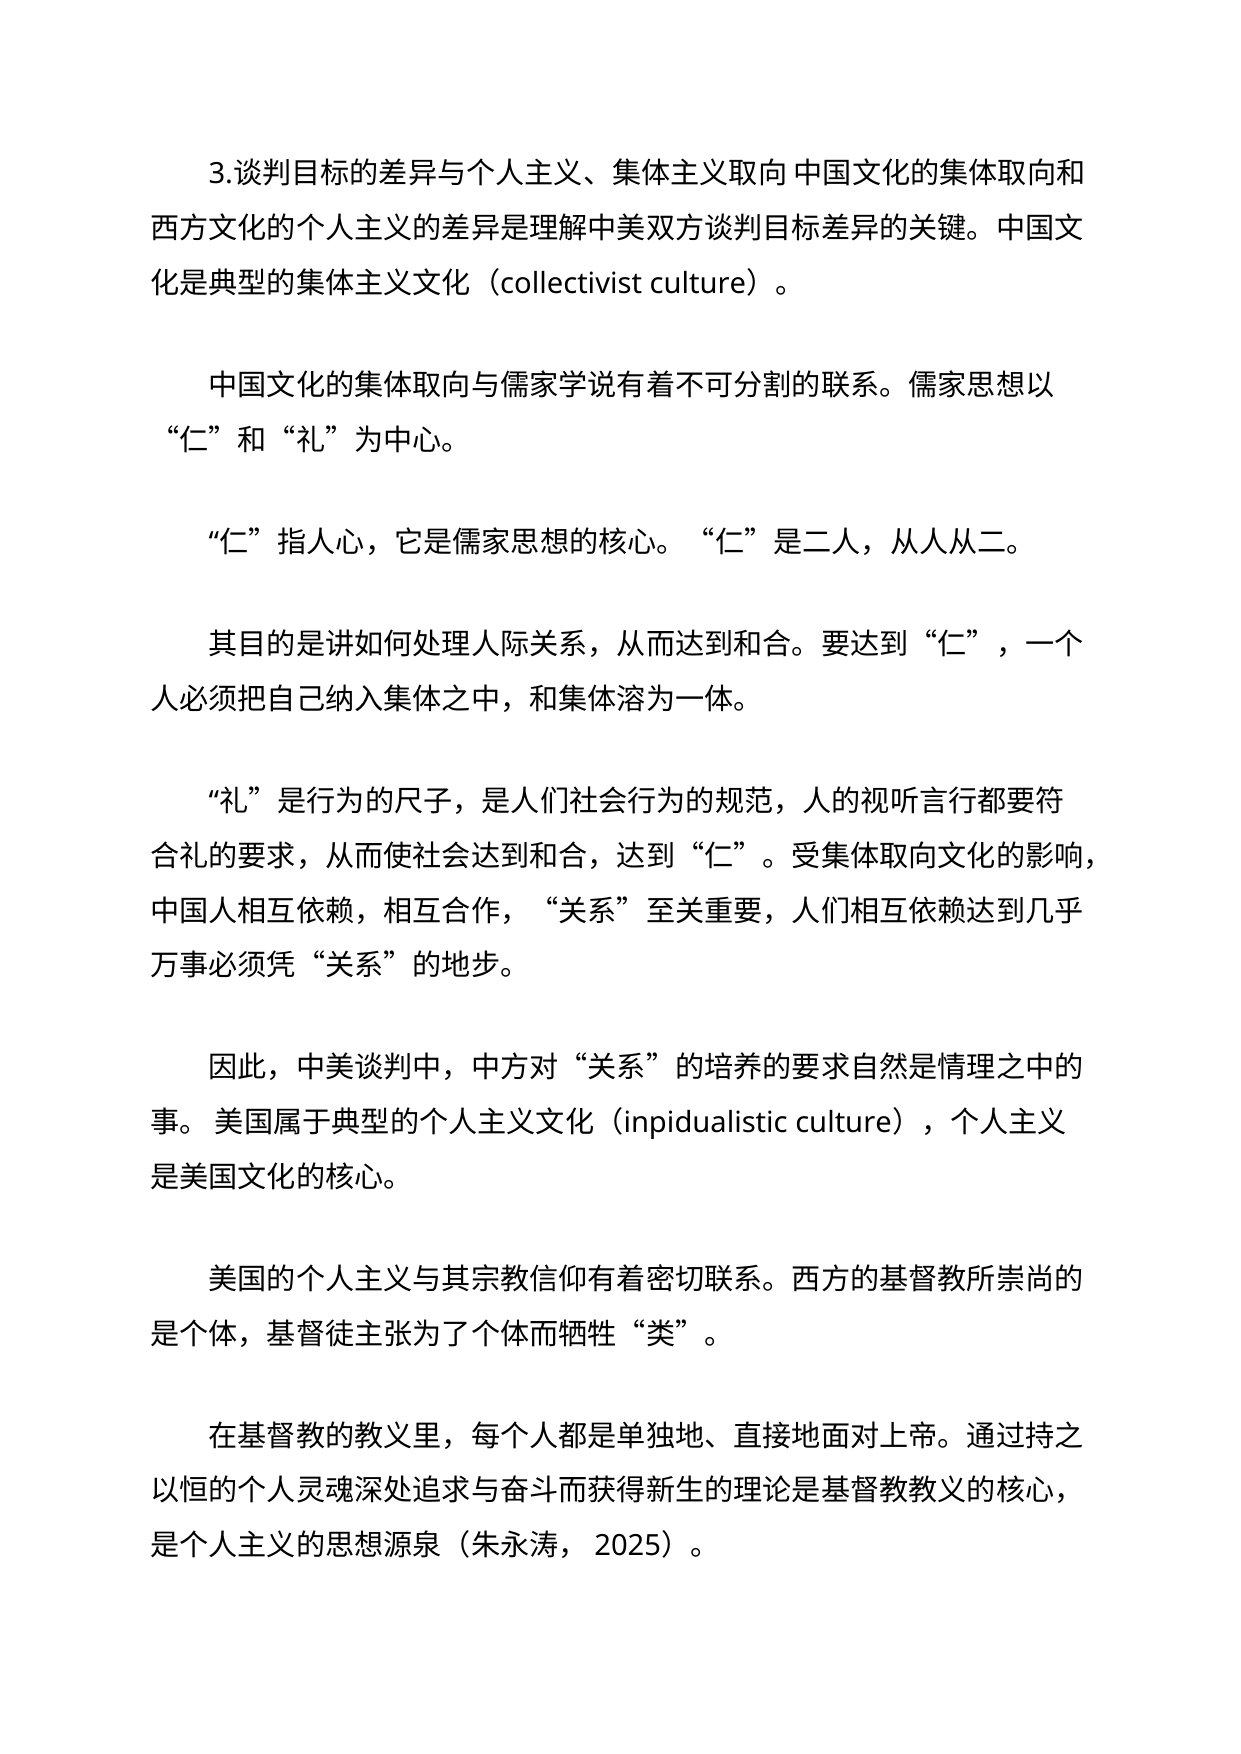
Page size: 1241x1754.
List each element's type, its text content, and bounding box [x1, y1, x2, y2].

text 中国文化的集体取向与儒家学说有着不可分割的联系。儒家思想以“仁”和“礼”为中心。 [150, 362, 1090, 459]
text 美国的个人主义与其宗教信仰有着密切联系。西方的基督教所崇尚的是个体，基督徒主张为了个体而牺牲“类”。 [150, 1255, 1090, 1353]
text 在基督教的教义里，每个人都是单独地、直接地面对上帝。通过持之以恒的个人灵魂深处追求与奋斗而获得新生的理论是基督教教义的核心，是个人主义的思想源泉（朱永涛， 2025）。 [150, 1412, 1090, 1564]
text “礼”是行为的尺子，是人们社会行为的规范，人的视听言行都要符合礼的要求，从而使社会达到和合，达到“仁”。受集体取向文化的影响，中国人相互依赖，相互合作，“关系”至关重要，人们相互依赖达到几乎万事必须凭“关系”的地步。 [150, 777, 1090, 984]
text 因此，中美谈判中，中方对“关系”的培养的要求自然是情理之中的事。 美国属于典型的个人主义文化（inpidualistic culture），个人主义是美国文化的核心。 [150, 1044, 1090, 1196]
text 3.谈判目标的差异与个人主义、集体主义取向 中国文化的集体取向和西方文化的个人主义的差异是理解中美双方谈判目标差异的关键。中国文化是典型的集体主义文化（collectivist culture）。 [150, 150, 1090, 302]
text “仁”指人心，它是儒家思想的核心。“仁”是二人，从人从二。 [150, 518, 1090, 561]
text 其目的是讲如何处理人际关系，从而达到和合。要达到“仁”，一个人必须把自己纳入集体之中，和集体溶为一体。 [150, 621, 1090, 718]
